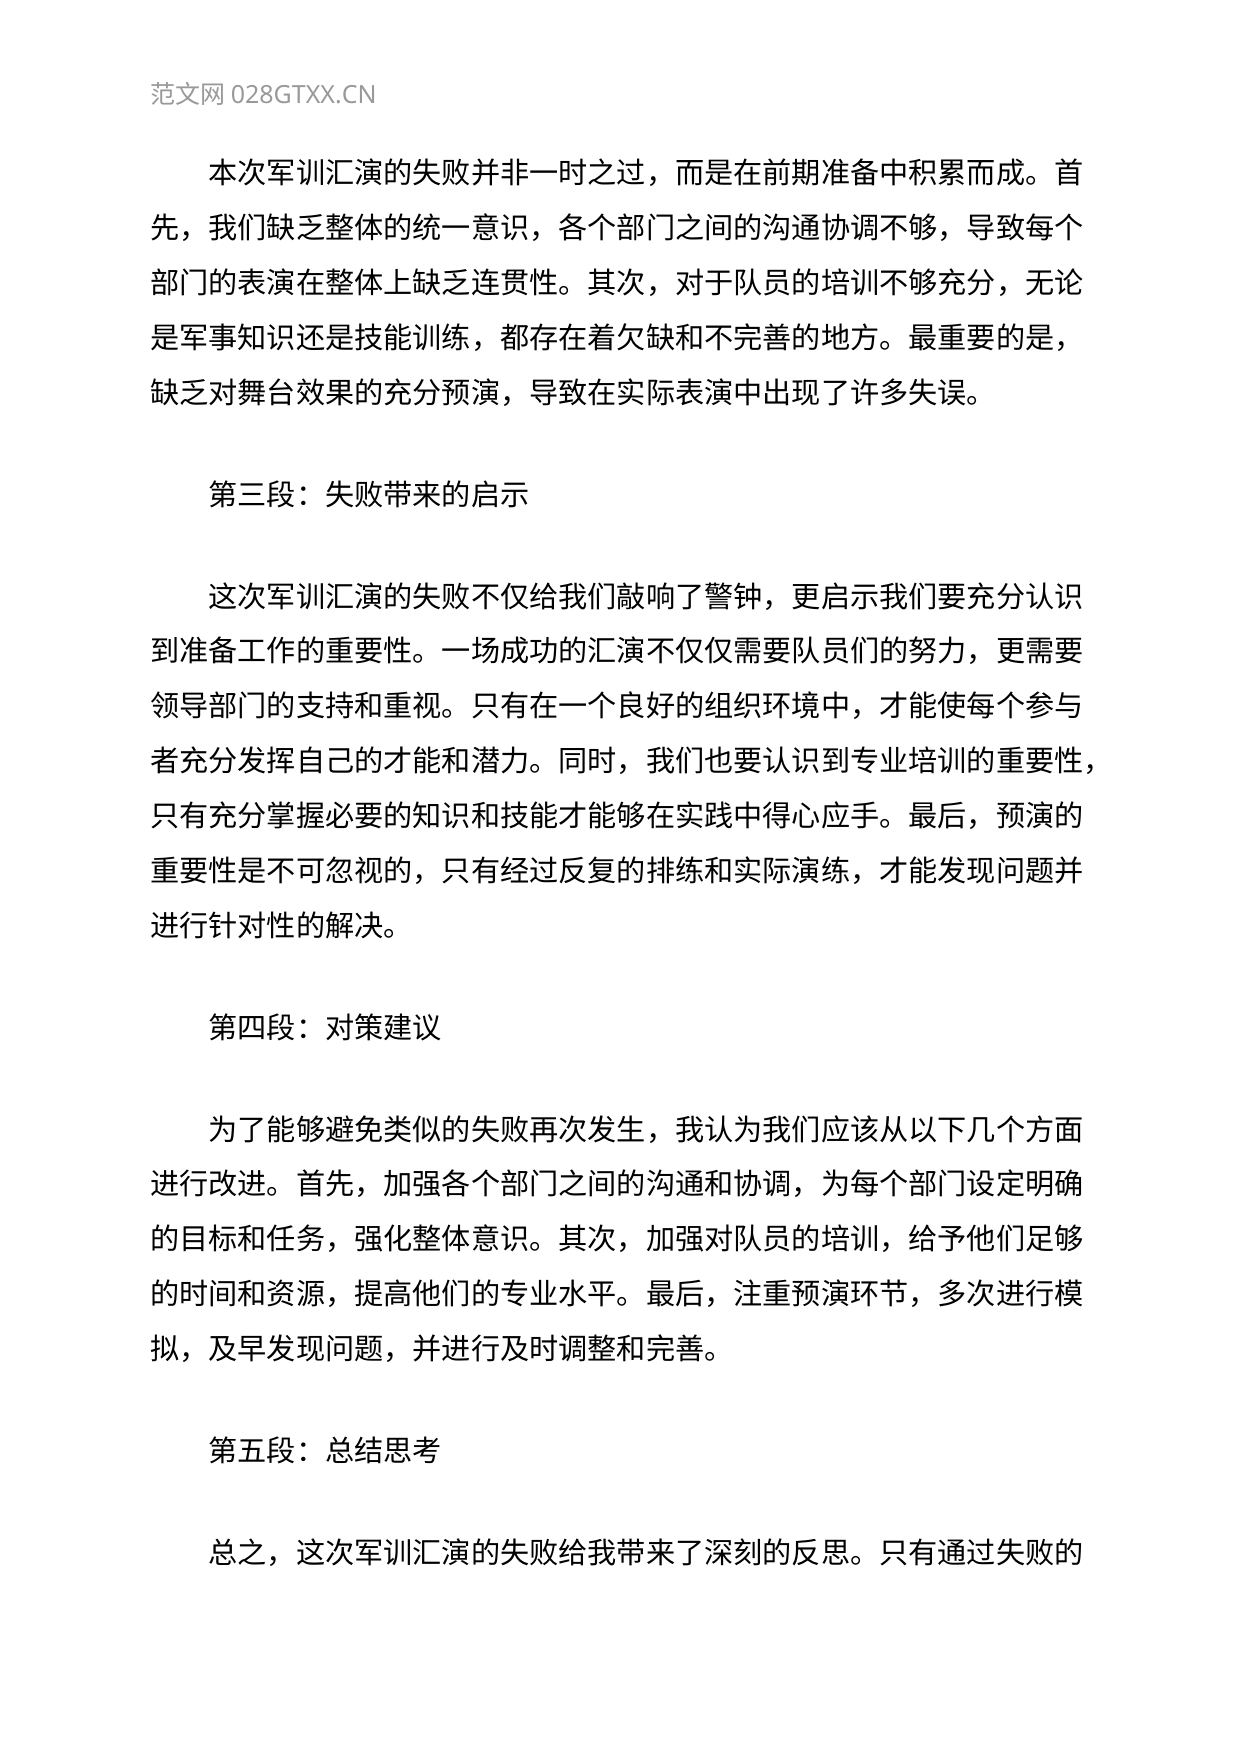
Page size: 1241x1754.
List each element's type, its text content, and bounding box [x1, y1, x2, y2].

text 第四段：对策建议 [150, 1004, 1090, 1047]
text 这次军训汇演的失败不仅给我们敲响了警钟，更启示我们要充分认识到准备工作的重要性。一场成功的汇演不仅仅需要队员们的努力，更需要领导部门的支持和重视。只有在一个良好的组织环境中，才能使每个参与者充分发挥自己的才能和潜力。同时，我们也要认识到专业培训的重要性，只有充分掌握必要的知识和技能才能够在实践中得心应手。最后，预演的重要性是不可忽视的，只有经过反复的排练和实际演练，才能发现问题并进行针对性的解决。 [150, 573, 1090, 945]
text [150, 1529, 1090, 1571]
text 第三段：失败带来的启示 [150, 471, 1090, 514]
text 为了能够避免类似的失败再次发生，我认为我们应该从以下几个方面进行改进。首先，加强各个部门之间的沟通和协调，为每个部门设定明确的目标和任务，强化整体意识。其次，加强对队员的培训，给予他们足够的时间和资源，提高他们的专业水平。最后，注重预演环节，多次进行模拟，及早发现问题，并进行及时调整和完善。 [150, 1106, 1090, 1368]
text 本次军训汇演的失败并非一时之过，而是在前期准备中积累而成。首先，我们缺乏整体的统一意识，各个部门之间的沟通协调不够，导致每个部门的表演在整体上缺乏连贯性。其次，对于队员的培训不够充分，无论是军事知识还是技能训练，都存在着欠缺和不完善的地方。最重要的是，缺乏对舞台效果的充分预演，导致在实际表演中出现了许多失误。 [150, 150, 1090, 412]
text 第五段：总结思考 [150, 1427, 1090, 1470]
